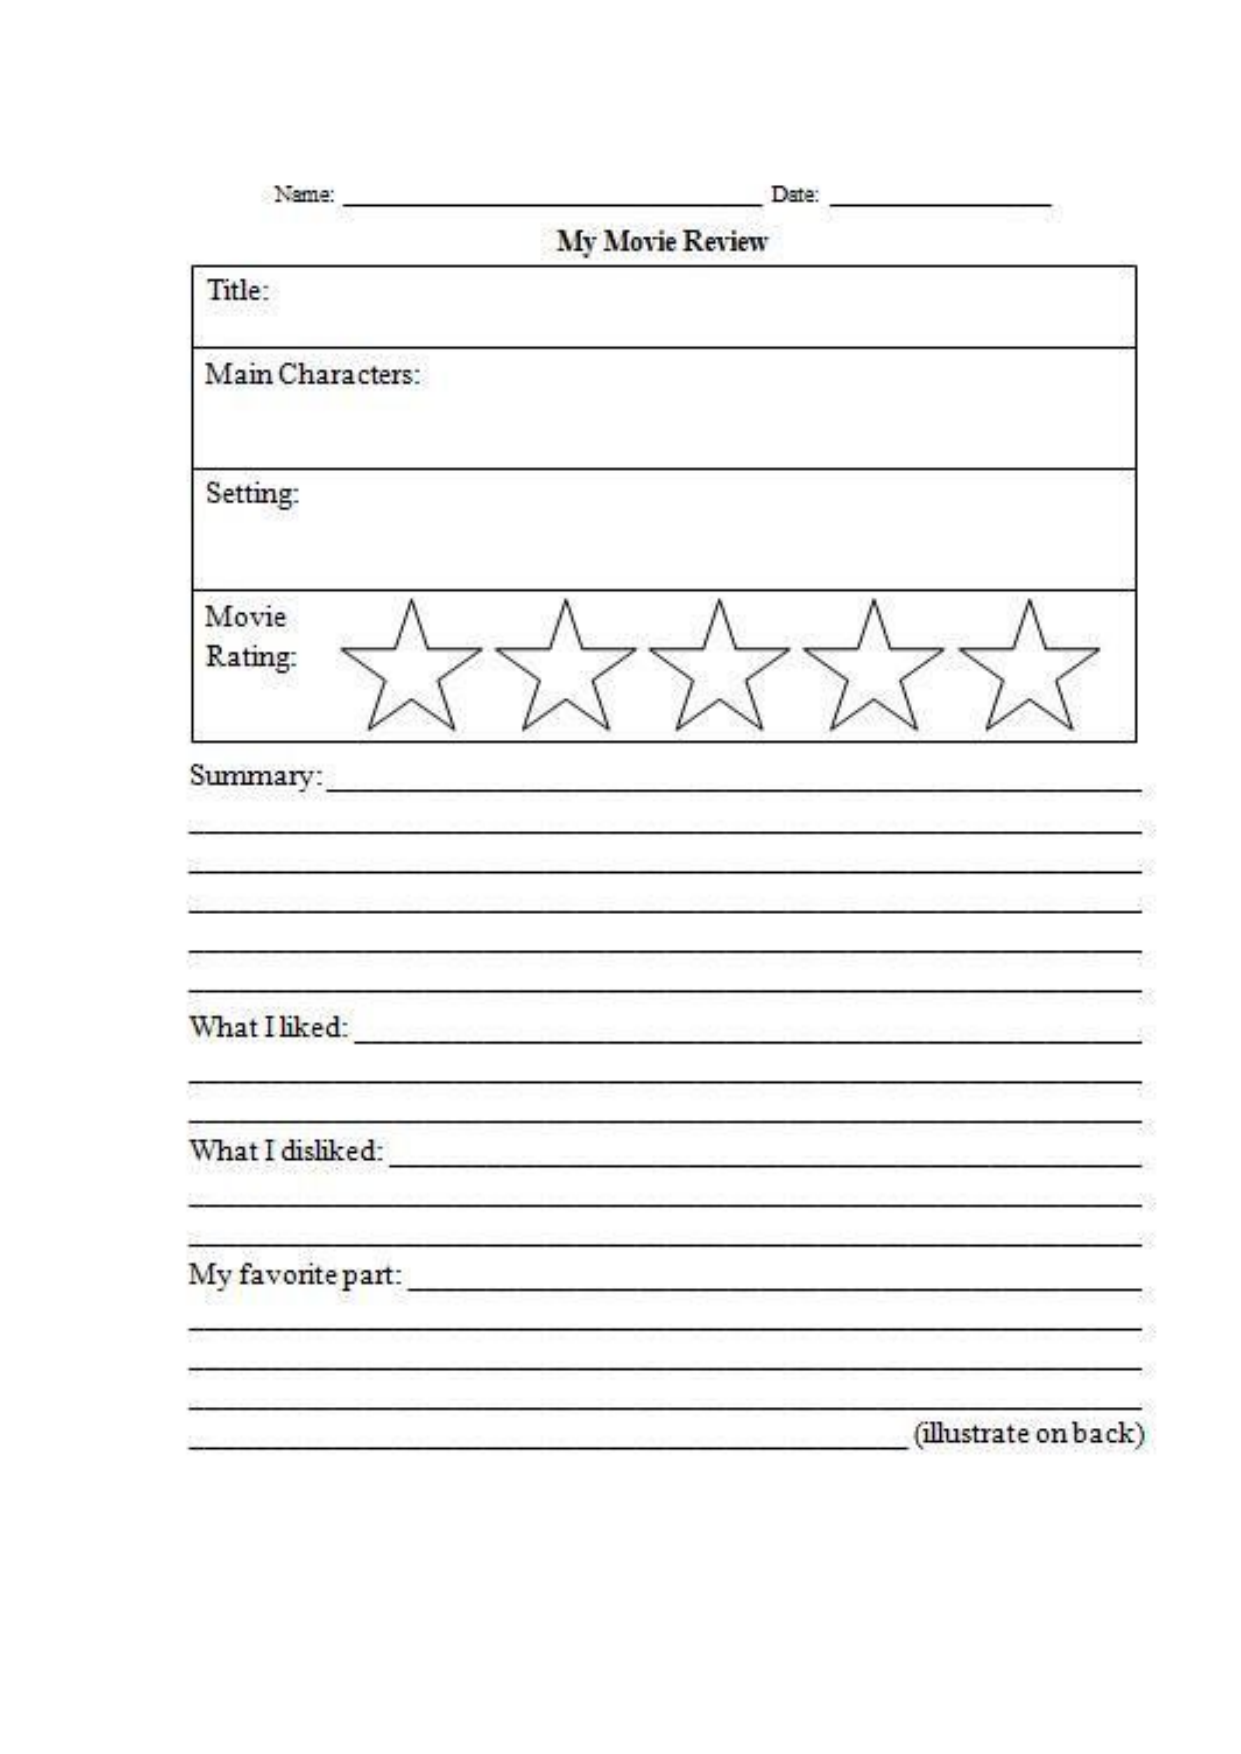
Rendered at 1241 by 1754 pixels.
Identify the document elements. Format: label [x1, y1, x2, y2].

picture [150, 150, 1180, 1483]
